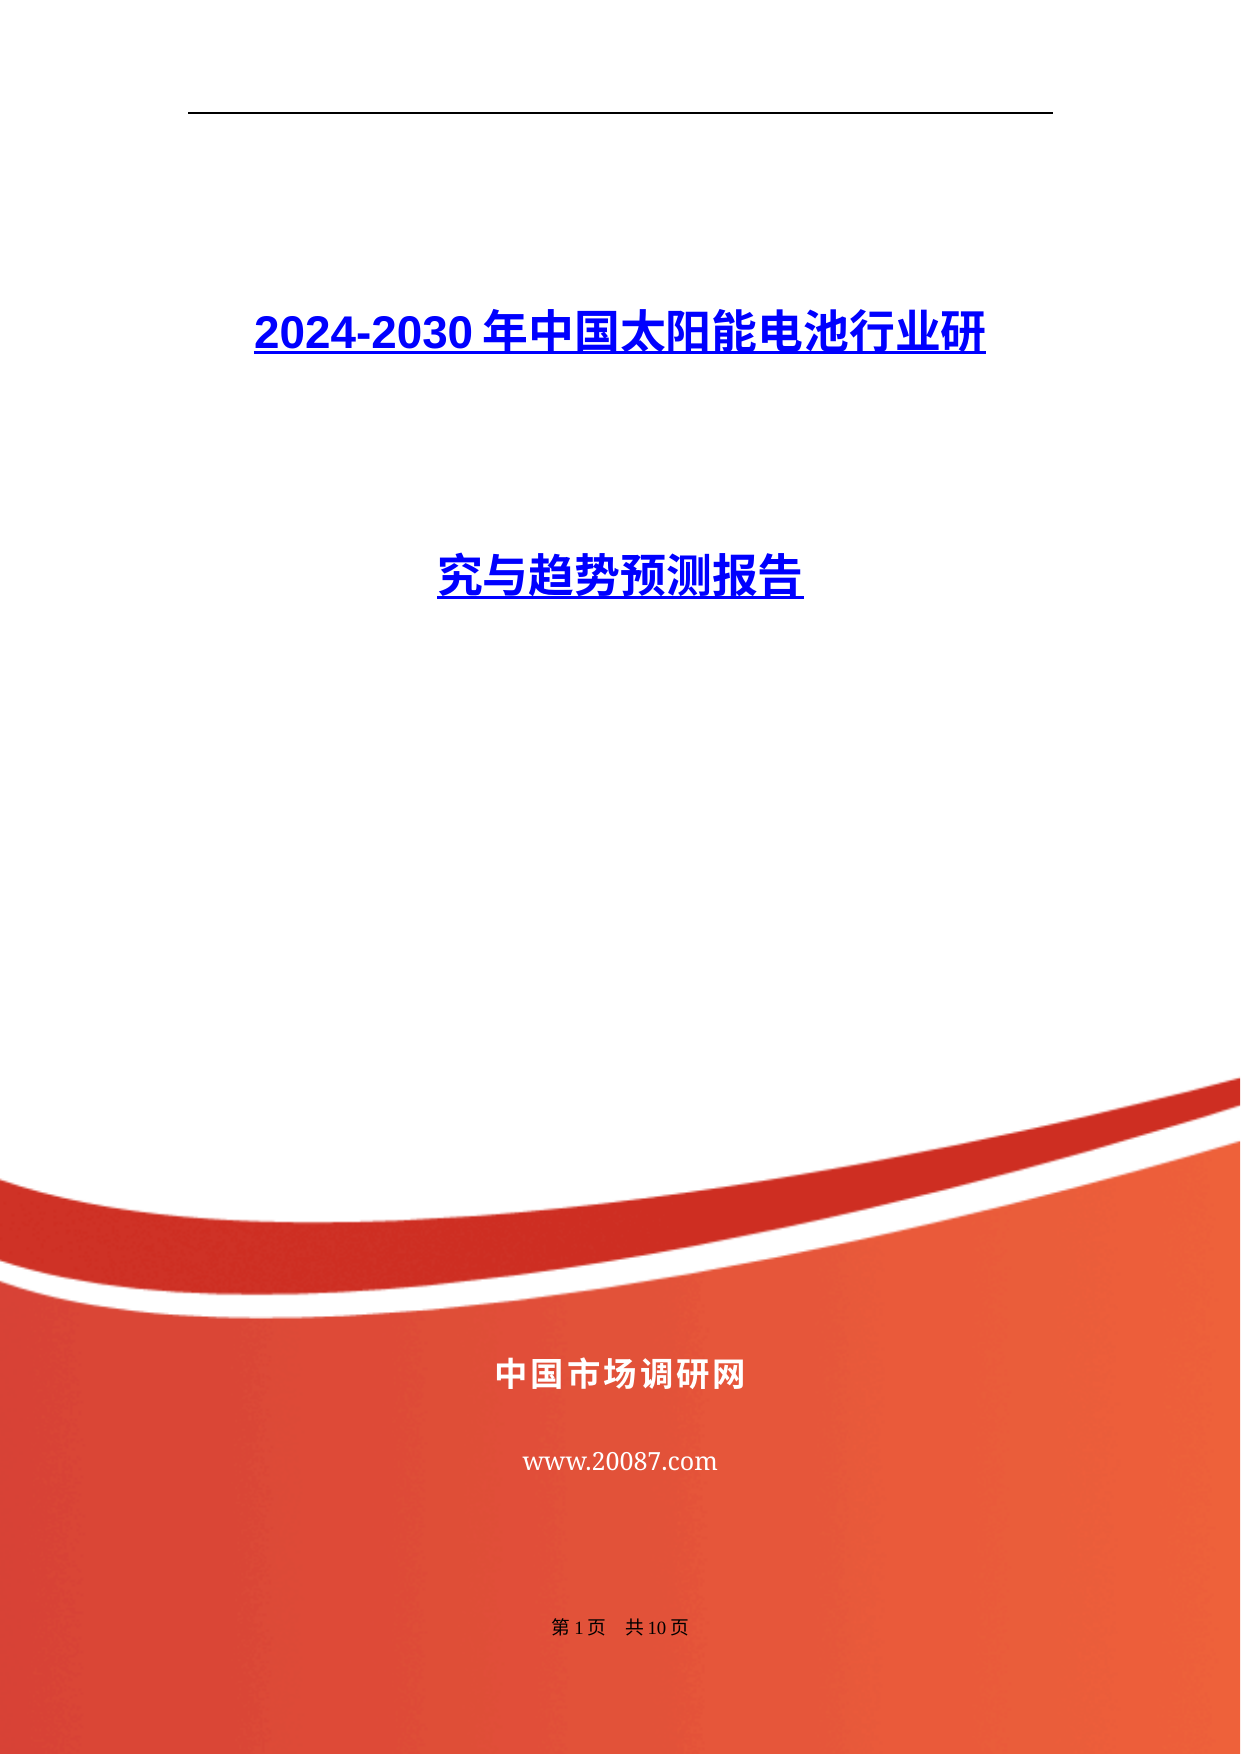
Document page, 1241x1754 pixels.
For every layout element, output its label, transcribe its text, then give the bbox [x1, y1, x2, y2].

table_header 2024-2030年中国太阳能电池行业研究与趋势预测报告 [188, 207, 1053, 773]
text www.20087.com [187, 1428, 1053, 1493]
picture [0, 1006, 1241, 1754]
subtitle 中国市场调研网 [187, 1339, 1053, 1404]
